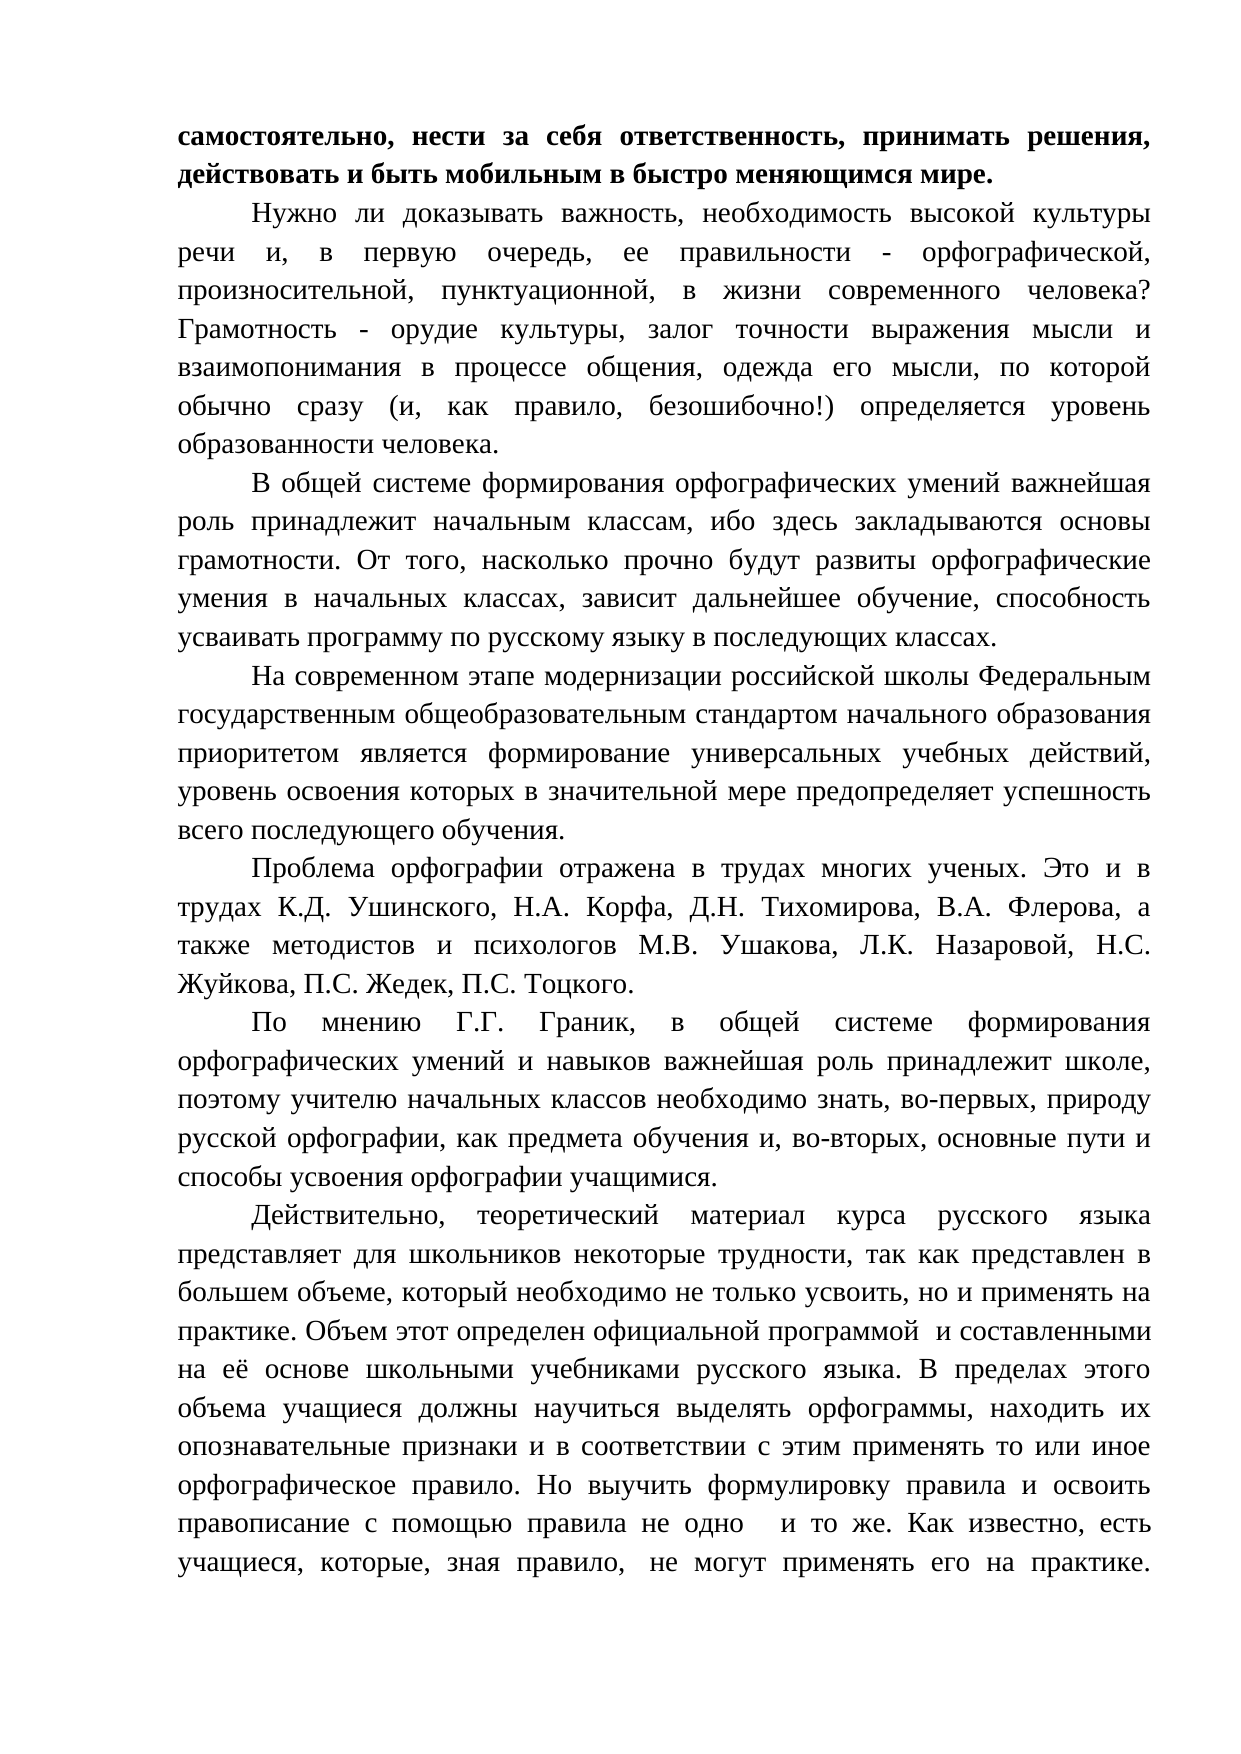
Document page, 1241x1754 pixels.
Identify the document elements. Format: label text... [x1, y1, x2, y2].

text Проблема орфографии отражена в трудах многих ученых. Это и в трудах К.Д. Ушинского, Н.А. Корфа, Д.Н. Тихомирова, В.А. Флерова, а также методистов и психологов М.В. Ушакова, Л.К. Назаровой, Н.С. Жуйкова, П.С. Жедек, П.С. Тоцкого. [177, 850, 1152, 999]
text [177, 118, 1152, 190]
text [177, 1197, 1152, 1578]
text По мнению Г.Г. Граник, в общей системе формирования орфографических умений и навыков важнейшая роль принадлежит школе, поэтому учителю начальных классов необходимо знать, во-первых, природу русской орфографии, как предмета обучения и, во-вторых, основные пути и способы усвоения орфографии учащимися. [177, 1004, 1152, 1192]
text На современном этапе модернизации российской школы Федеральным государственным общеобразовательным стандартом начального образования приоритетом является формирование универсальных учебных действий, уровень освоения которых в значительной мере предопределяет успешность всего последующего обучения. [177, 658, 1152, 845]
text В общей системе формирования орфографических умений важнейшая роль принадлежит начальным классам, ибо здесь закладываются основы грамотности. От того, насколько прочно будут развиты орфографические умения в начальных классах, зависит дальнейшее обучение, способность усваивать программу по русскому языку в последующих классах. [177, 465, 1152, 653]
text Нужно ли доказывать важность, необходимость высокой культуры речи и, в первую очередь, ее правильности - орфографической, произносительной, пунктуационной, в жизни современного человека? Грамотность - орудие культуры, залог точности выражения мысли и взаимопонимания в процессе общения, одежда его мысли, по которой обычно сразу (и, как правило, безошибочно!) определяется уровень образованности человека. [177, 195, 1152, 460]
